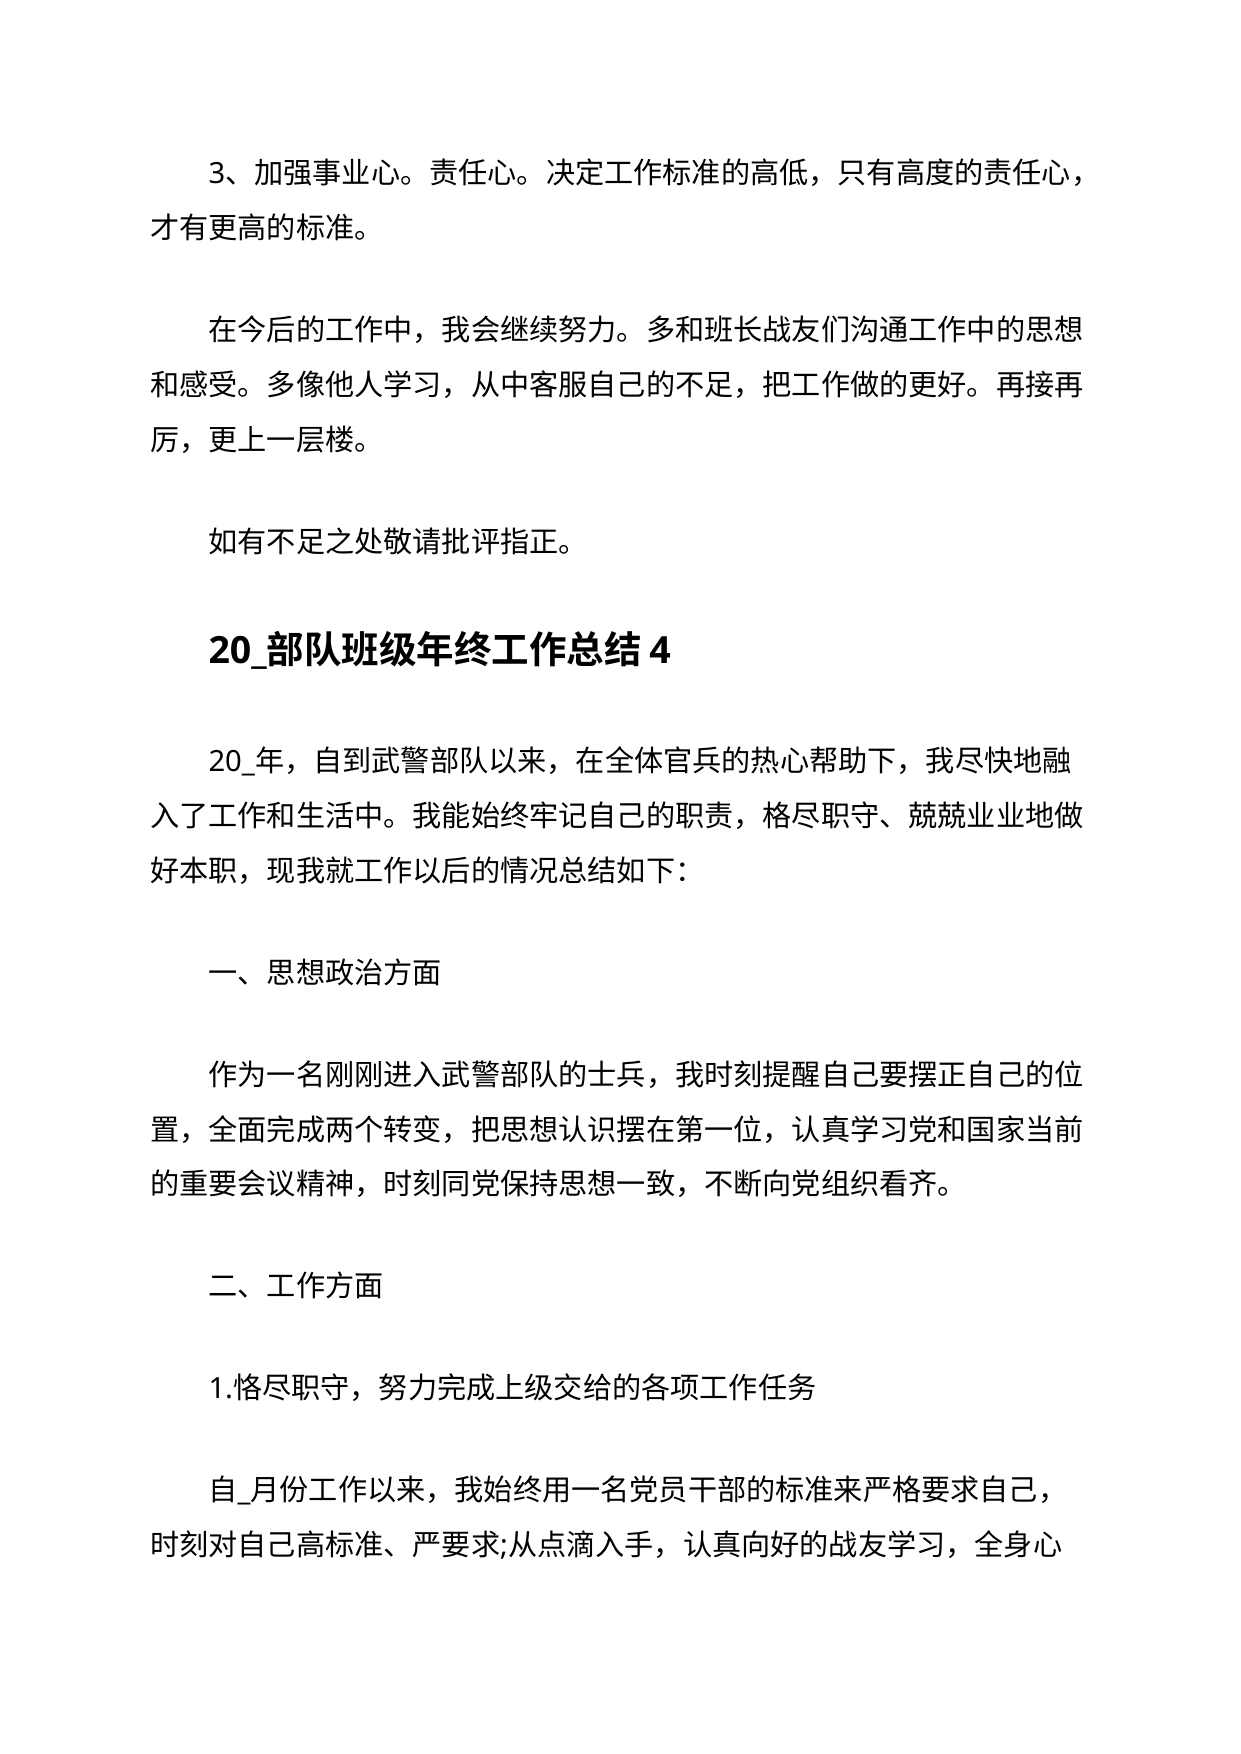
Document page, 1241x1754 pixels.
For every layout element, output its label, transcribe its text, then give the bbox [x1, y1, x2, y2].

text 一、思想政治方面 [150, 949, 1090, 992]
text 1.恪尽职守，努力完成上级交给的各项工作任务 [150, 1364, 1090, 1407]
text 20_部队班级年终工作总结4 [150, 620, 1090, 674]
text 在今后的工作中，我会继续努力。多和班长战友们沟通工作中的思想和感受。多像他人学习，从中客服自己的不足，把工作做的更好。再接再厉，更上一层楼。 [150, 307, 1090, 459]
text 20_年，自到武警部队以来，在全体官兵的热心帮助下，我尽快地融入了工作和生活中。我能始终牢记自己的职责，格尽职守、兢兢业业地做好本职，现我就工作以后的情况总结如下： [150, 738, 1090, 890]
text 二、工作方面 [150, 1263, 1090, 1305]
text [150, 1466, 1090, 1564]
text 作为一名刚刚进入武警部队的士兵，我时刻提醒自己要摆正自己的位置，全面完成两个转变，把思想认识摆在第一位，认真学习党和国家当前的重要会议精神，时刻同党保持思想一致，不断向党组织看齐。 [150, 1051, 1090, 1203]
text 3、加强事业心。责任心。决定工作标准的高低，只有高度的责任心，才有更高的标准。 [150, 150, 1090, 247]
text 如有不足之处敬请批评指正。 [150, 518, 1090, 561]
